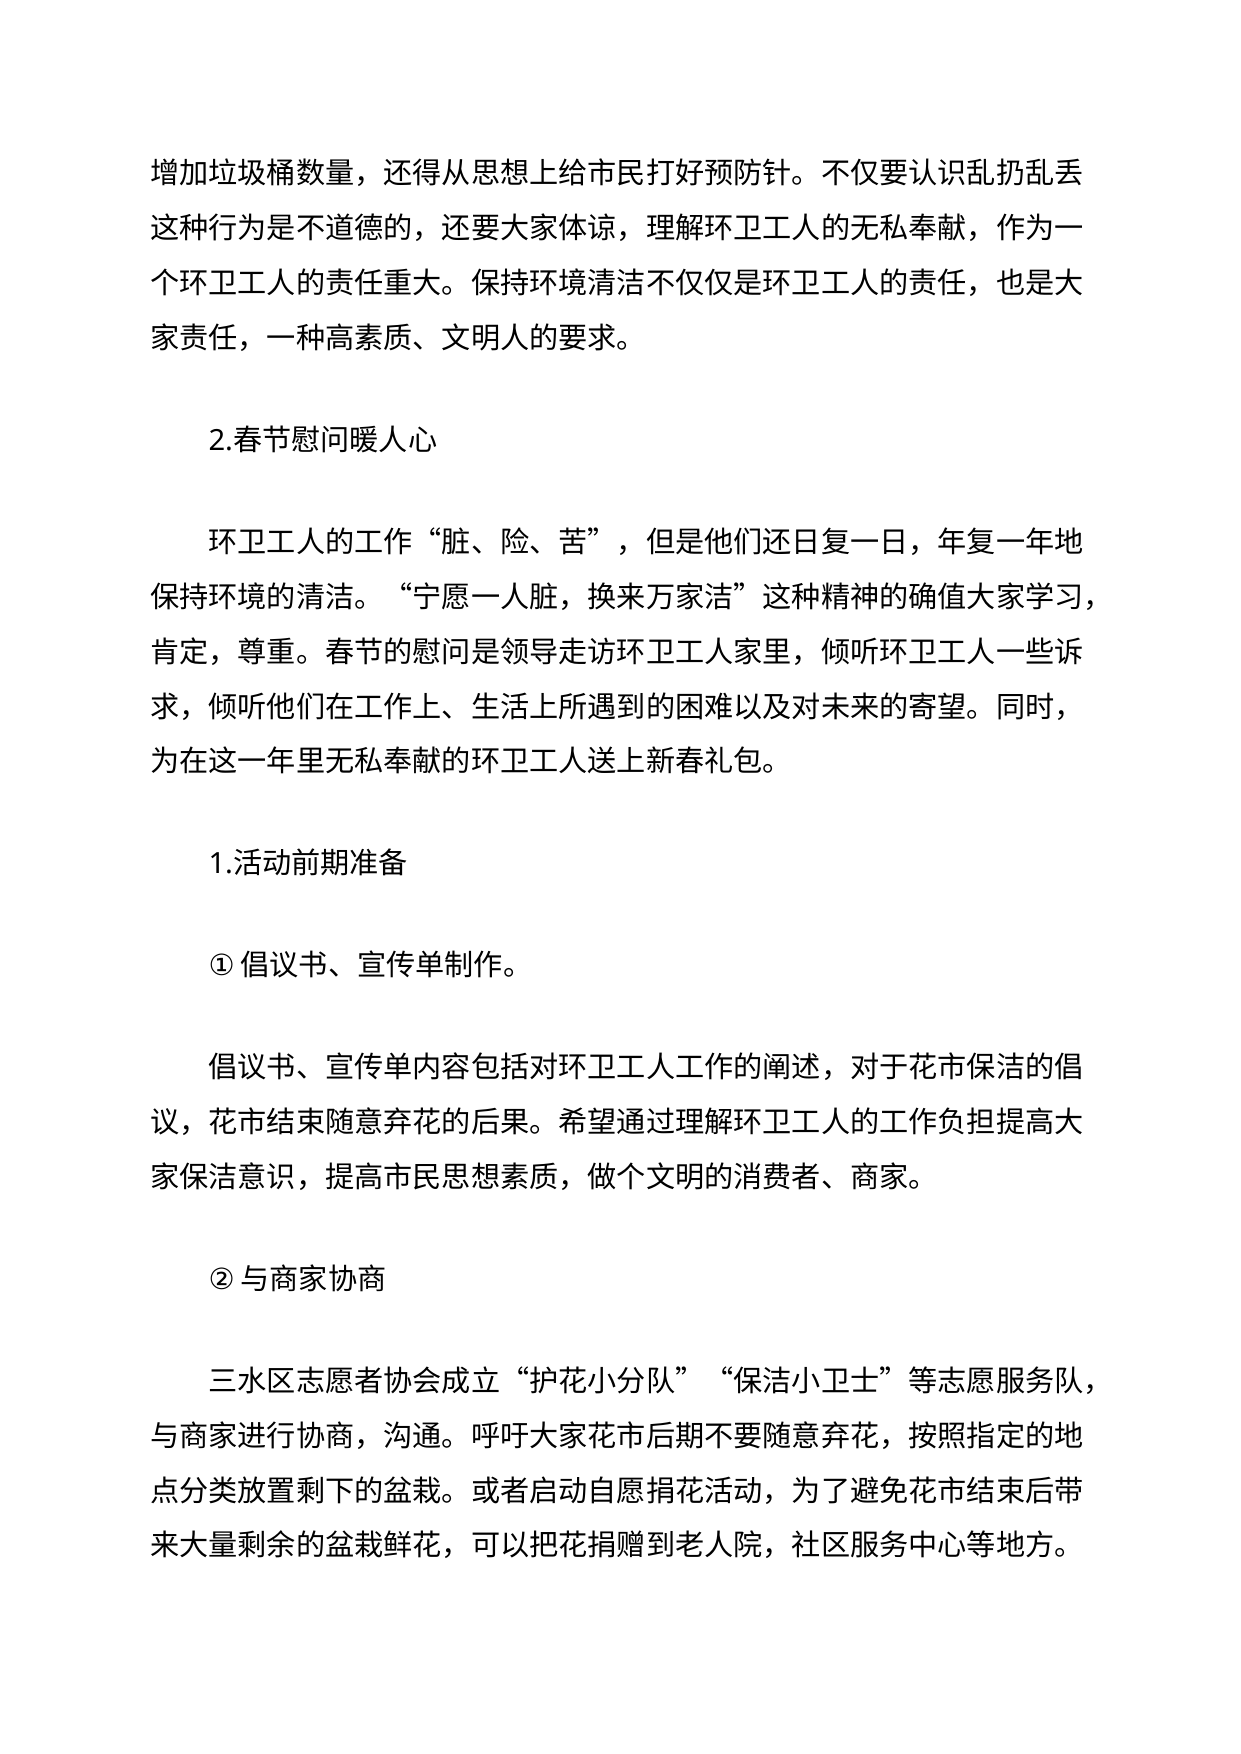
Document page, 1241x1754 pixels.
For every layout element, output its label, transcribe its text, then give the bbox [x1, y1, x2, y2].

text 倡议书、宣传单内容包括对环卫工人工作的阐述，对于花市保洁的倡议，花市结束随意弃花的后果。希望通过理解环卫工人的工作负担提高大家保洁意识，提高市民思想素质，做个文明的消费者、商家。 [150, 1044, 1090, 1196]
text 三水区志愿者协会成立“护花小分队”“保洁小卫士”等志愿服务队，与商家进行协商，沟通。呼吁大家花市后期不要随意弃花，按照指定的地点分类放置剩下的盆栽。或者启动自愿捐花活动，为了避免花市结束后带来大量剩余的盆栽鲜花，可以把花捐赠到老人院，社区服务中心等地方。 [150, 1357, 1090, 1564]
text 1.活动前期准备 [150, 840, 1090, 882]
text ②与商家协商 [150, 1255, 1090, 1298]
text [150, 150, 1090, 357]
text 环卫工人的工作“脏、险、苦”，但是他们还日复一日，年复一年地保持环境的清洁。“宁愿一人脏，换来万家洁”这种精神的确值大家学习，肯定，尊重。春节的慰问是领导走访环卫工人家里，倾听环卫工人一些诉求，倾听他们在工作上、生活上所遇到的困难以及对未来的寄望。同时，为在这一年里无私奉献的环卫工人送上新春礼包。 [150, 518, 1090, 780]
text 2.春节慰问暖人心 [150, 416, 1090, 459]
text ①倡议书、宣传单制作。 [150, 942, 1090, 984]
